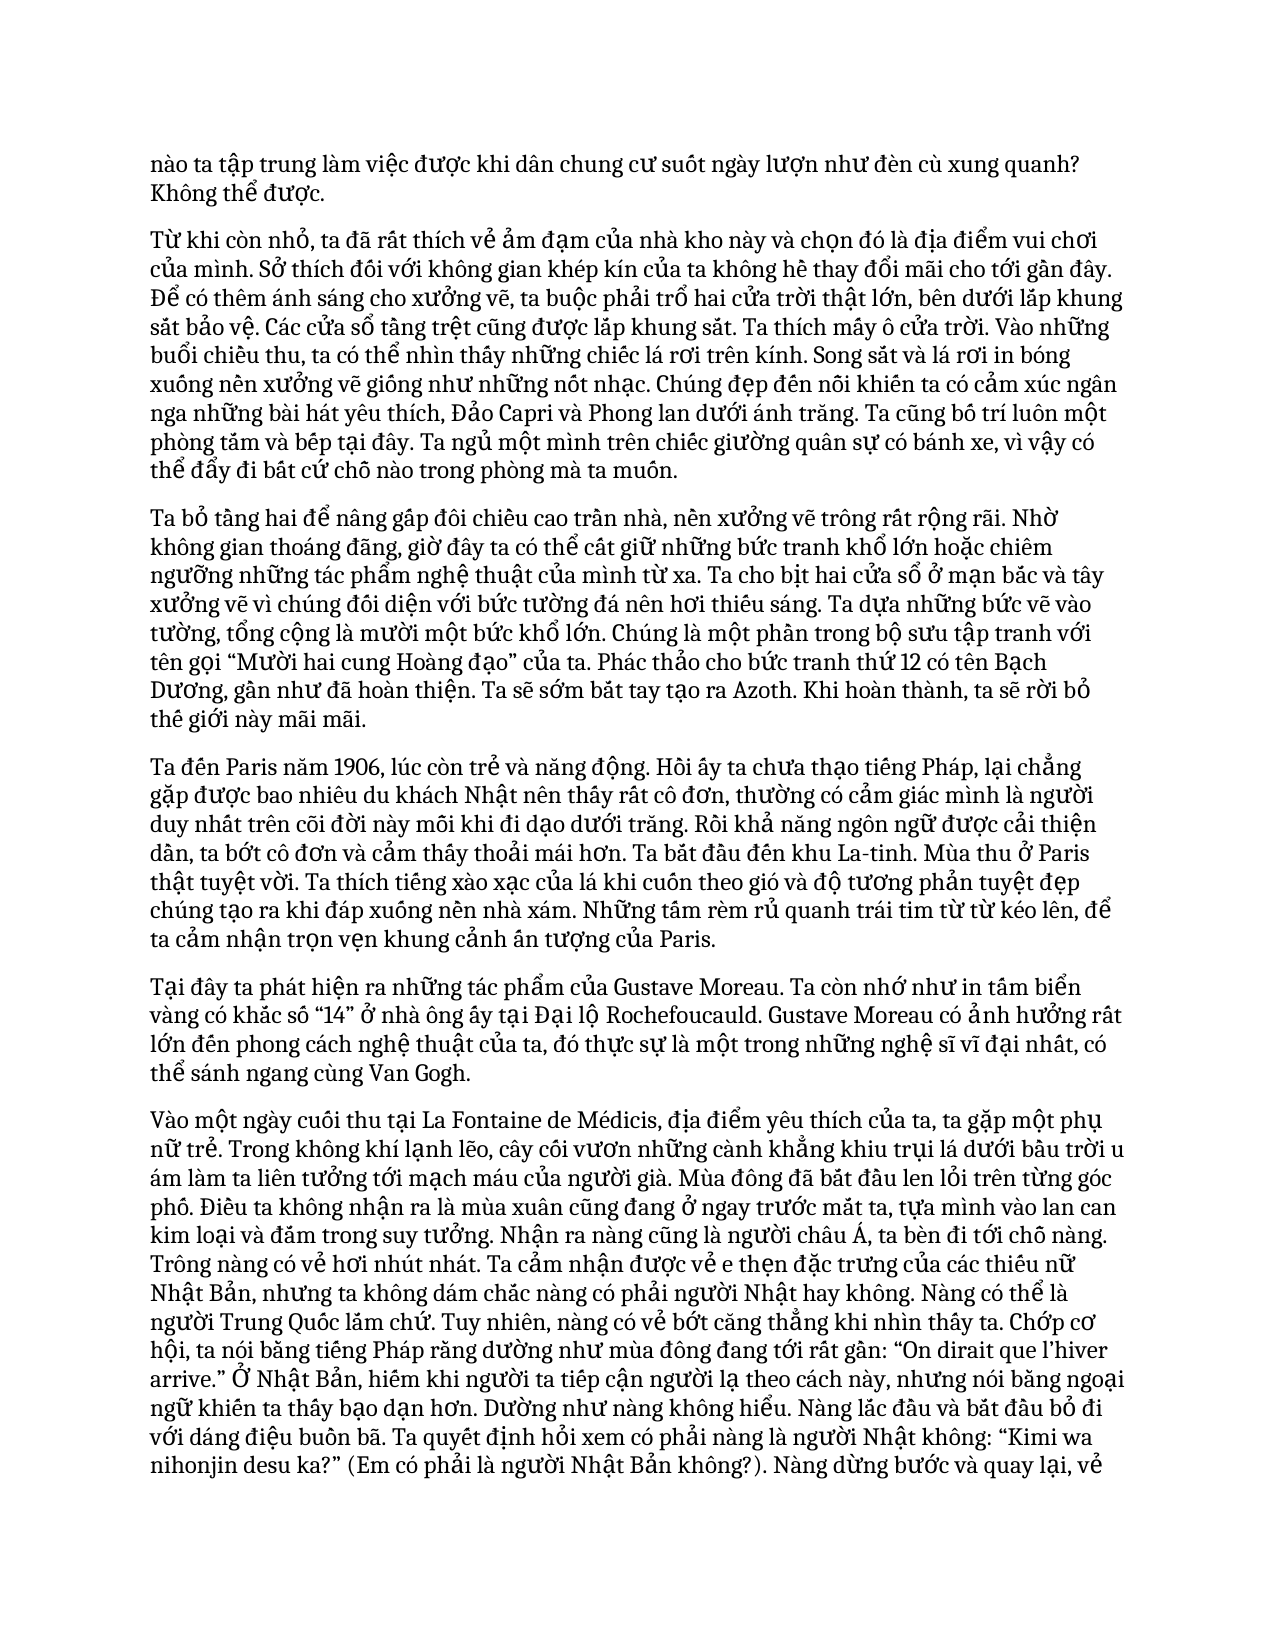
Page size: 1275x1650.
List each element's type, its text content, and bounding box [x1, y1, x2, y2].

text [150, 150, 1125, 207]
text Tại đây ta phát hiện ra những tác phẩm của Gustave Moreau. Ta còn nhớ như in tấm biển vàng có khắc số “14” ở nhà ông ấy tại Đại lộ Rochefoucauld. Gustave Moreau có ảnh hưởng rất lớn đến phong cách nghệ thuật của ta, đó thực sự là một trong những nghệ sĩ vĩ đại nhất, có thể sánh ngang cùng Van Gogh. [150, 972, 1125, 1087]
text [150, 1106, 1125, 1480]
text Ta bỏ tầng hai để nâng gấp đôi chiều cao trần nhà, nền xưởng vẽ trông rất rộng rãi. Nhờ không gian thoáng đãng, giờ đây ta có thể cất giữ những bức tranh khổ lớn hoặc chiêm ngưỡng những tác phẩm nghệ thuật của mình từ xa. Ta cho bịt hai cửa sổ ở mạn bắc và tây xưởng vẽ vì chúng đối diện với bức tường đá nên hơi thiếu sáng. Ta dựa những bức vẽ vào tường, tổng cộng là mười một bức khổ lớn. Chúng là một phần trong bộ sưu tập tranh với tên gọi “Mười hai cung Hoàng đạo” của ta. Phác thảo cho bức tranh thứ 12 có tên Bạch Dương, gần như đã hoàn thiện. Ta sẽ sớm bắt tay tạo ra Azoth. Khi hoàn thành, ta sẽ rời bỏ thế giới này mãi mãi. [150, 504, 1125, 734]
text Ta đến Paris năm 1906, lúc còn trẻ và năng động. Hồi ấy ta chưa thạo tiếng Pháp, lại chẳng gặp được bao nhiêu du khách Nhật nên thấy rất cô đơn, thường có cảm giác mình là người duy nhất trên cõi đời này mỗi khi đi dạo dưới trăng. Rồi khả năng ngôn ngữ được cải thiện dần, ta bớt cô đơn và cảm thấy thoải mái hơn. Ta bắt đầu đến khu La-tinh. Mùa thu ở Paris thật tuyệt vời. Ta thích tiếng xào xạc của lá khi cuốn theo gió và độ tương phản tuyệt đẹp chúng tạo ra khi đáp xuống nền nhà xám. Những tấm rèm rủ quanh trái tim từ từ kéo lên, để ta cảm nhận trọn vẹn khung cảnh ấn tượng của Paris. [150, 752, 1125, 954]
text Từ khi còn nhỏ, ta đã rất thích vẻ ảm đạm của nhà kho này và chọn đó là địa điểm vui chơi của mình. Sở thích đối với không gian khép kín của ta không hề thay đổi mãi cho tới gần đây. Để có thêm ánh sáng cho xưởng vẽ, ta buộc phải trổ hai cửa trời thật lớn, bên dưới lắp khung sắt bảo vệ. Các cửa sổ tầng trệt cũng được lắp khung sắt. Ta thích mấy ô cửa trời. Vào những buổi chiều thu, ta có thể nhìn thấy những chiếc lá rơi trên kính. Song sắt và lá rơi in bóng xuống nền xưởng vẽ giống như những nốt nhạc. Chúng đẹp đến nỗi khiến ta có cảm xúc ngân nga những bài hát yêu thích, Đảo Capri và Phong lan dưới ánh trăng. Ta cũng bố trí luôn một phòng tắm và bếp tại đây. Ta ngủ một mình trên chiếc giường quân sự có bánh xe, vì vậy có thể đẩy đi bất cứ chỗ nào trong phòng mà ta muốn. [150, 226, 1125, 485]
